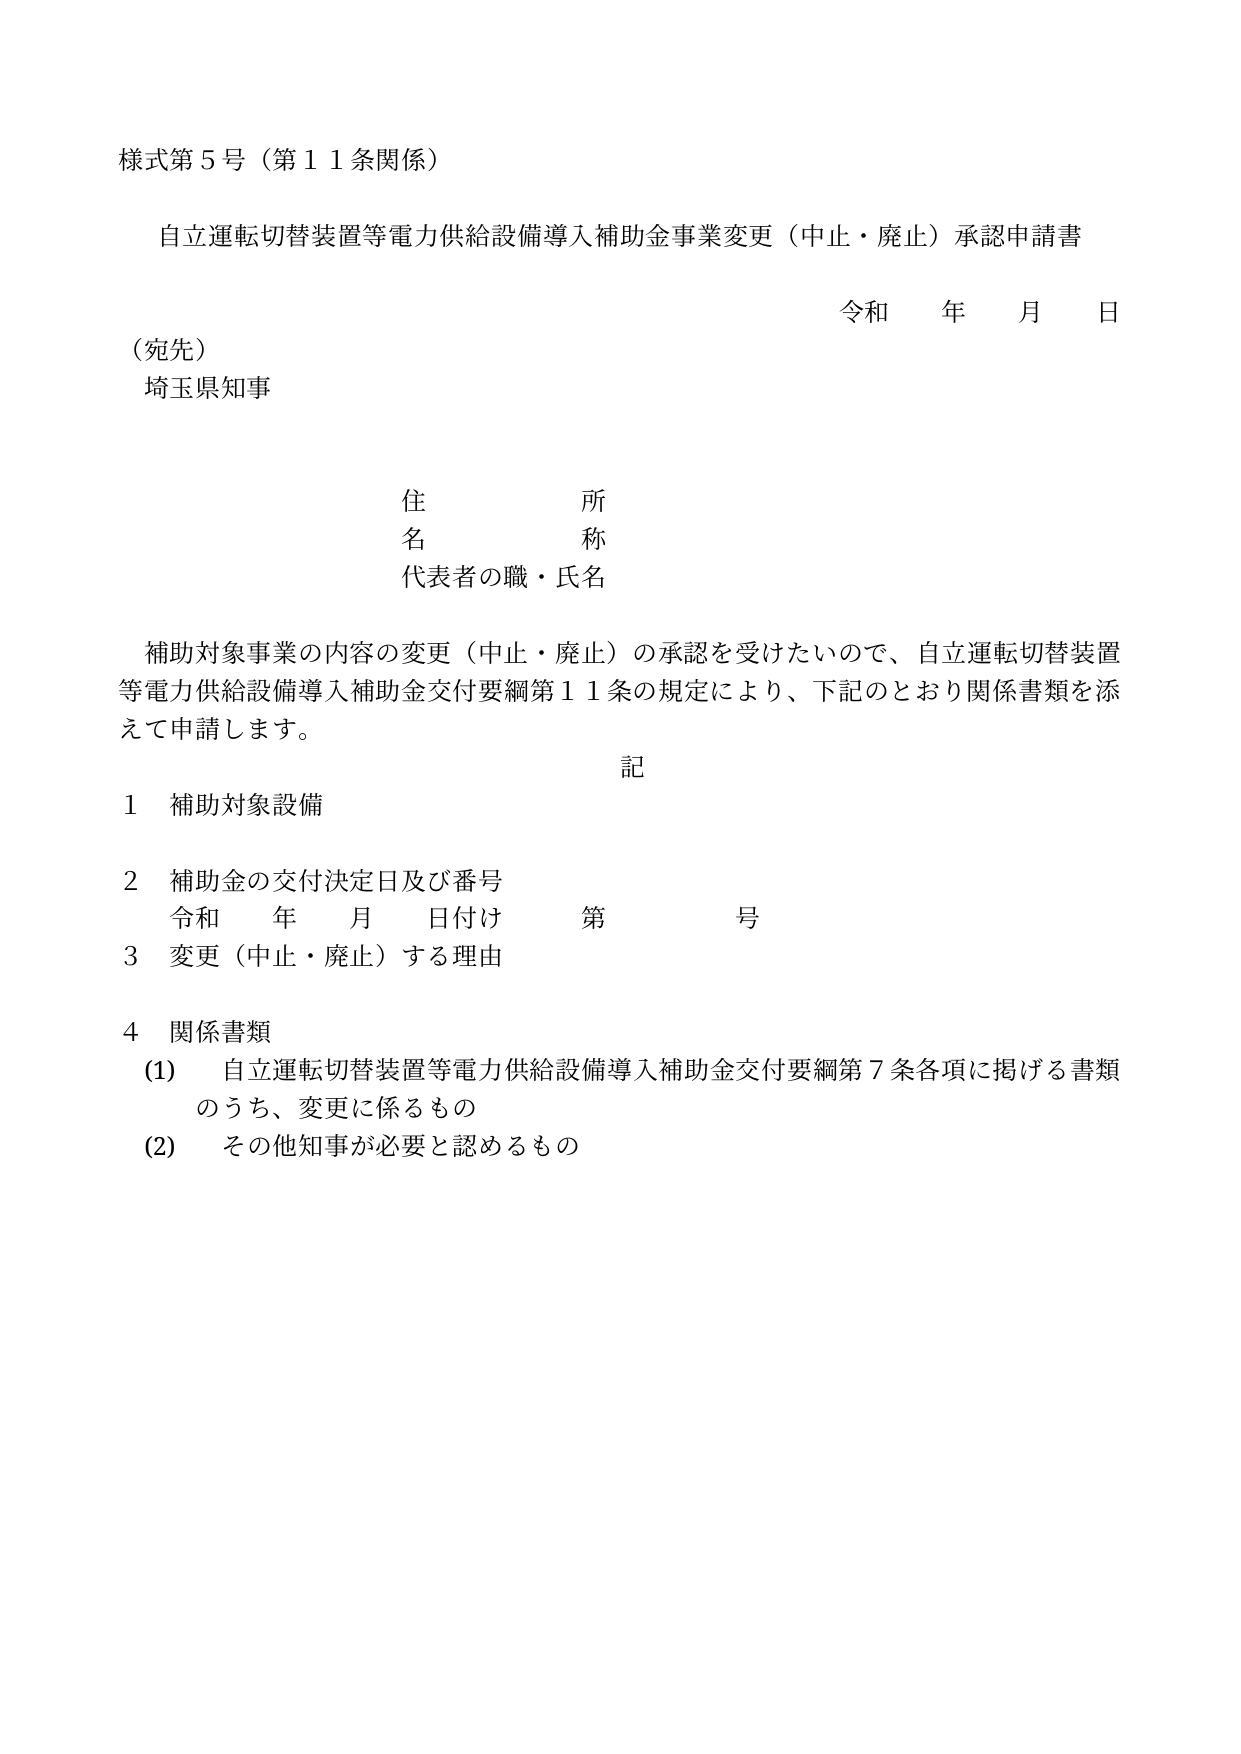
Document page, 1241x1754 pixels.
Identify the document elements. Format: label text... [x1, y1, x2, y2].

text 令和 年 月 日付け 第 号 [118, 898, 1122, 936]
text 様式第５号（第１１条関係） [118, 140, 1122, 178]
text (1) 自立運転切替装置等電力供給設備導入補助金交付要綱第７条各項に掲げる書類のうち、変更に係るもの [144, 1050, 1122, 1126]
text 記 [118, 747, 1122, 784]
text 補助対象事業の内容の変更（中止・廃止）の承認を受けたいので、自立運転切替装置等電力供給設備導入補助金交付要綱第１１条の規定により、下記のとおり関係書類を添えて申請します。 [118, 633, 1122, 747]
text ４ 関係書類 [118, 1012, 1122, 1050]
text （宛先） [118, 329, 1122, 367]
text ３ 変更（中止・廃止）する理由 [118, 936, 1122, 974]
text １ 補助対象設備 [118, 784, 1122, 822]
text 自立運転切替装置等電力供給設備導入補助金事業変更（中止・廃止）承認申請書 [118, 216, 1122, 254]
text 埼玉県知事 [118, 367, 1122, 405]
text ２ 補助金の交付決定日及び番号 [118, 860, 1122, 898]
text 住 所 [118, 481, 1122, 519]
text 代表者の職・氏名 [118, 557, 1122, 595]
text (2) その他知事が必要と認めるもの [118, 1126, 1122, 1164]
text 令和 年 月 日 [118, 292, 1122, 329]
text 名 称 [144, 519, 1122, 557]
